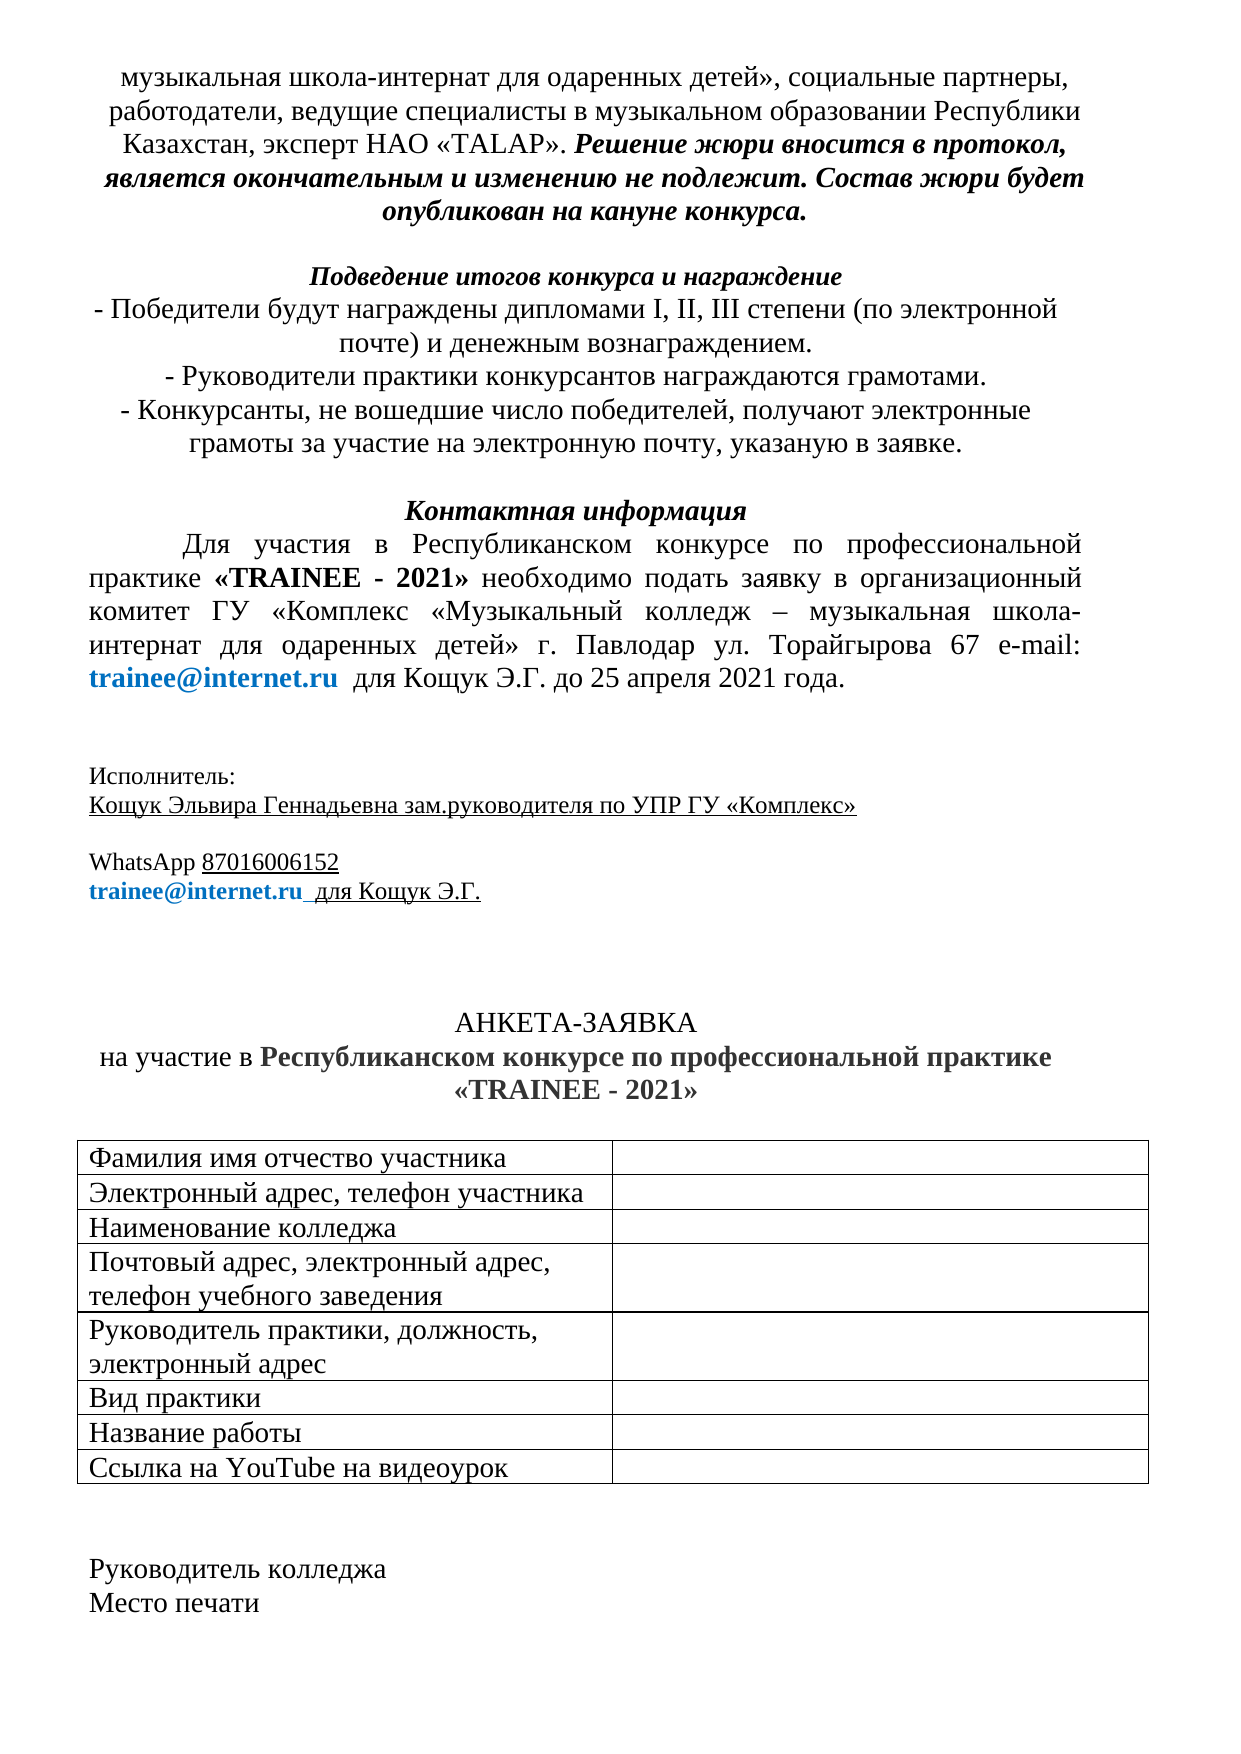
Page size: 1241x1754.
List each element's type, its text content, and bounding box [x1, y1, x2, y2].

text АНКЕТА-ЗАЯВКА [88, 1005, 1063, 1039]
table_cell [613, 1210, 1148, 1243]
text Контактная информация [88, 493, 1063, 526]
table_cell [613, 1244, 1148, 1311]
table_cell Электронный адрес, телефон участника [78, 1175, 612, 1209]
list Подведение итогов конкурса и награждение [88, 260, 1063, 291]
text Исполнитель: [88, 761, 1063, 790]
table_cell Ссылка на YouTube на видеоурок [78, 1450, 612, 1483]
table_cell Почтовый адрес, электронный адрес, телефон учебного заведения [78, 1244, 612, 1311]
text trainee@internet.ru для Кощук Э.Г. [88, 876, 1063, 905]
text - Руководители практики конкурсантов награждаются грамотами. [88, 358, 1063, 392]
table_cell Наименование колледжа [78, 1210, 612, 1243]
text Для участия в Республиканском конкурсе по профессиональной практике «TRAINEE - 2021» необходимо подать заявку в организационный комитет ГУ «Комплекс «Музыкальный колледж – музыкальная школа-интернат для одаренных детей» г. Павлодар ул. Торайгырова 67 e-mail: trainee@internet.ru для Кощук Э.Г. до 25 апреля 2021 года. [88, 526, 1082, 694]
text Кощук Эльвира Геннадьевна зам.руководителя по УПР ГУ «Комплекс» [88, 790, 1063, 818]
table_cell [613, 1381, 1148, 1414]
text - Победители будут награждены дипломами I, II, III степени (по электронной почте) и денежным вознаграждением. [88, 291, 1063, 358]
table_cell Вид практики [78, 1381, 612, 1414]
text Место печати [88, 1585, 1063, 1618]
text - Конкурсанты, не вошедшие число победителей, получают электронные грамоты за участие на электронную почту, указаную в заявке. [88, 392, 1063, 459]
table_cell Название работы [78, 1415, 612, 1449]
table_cell Руководитель практики, должность, электронный адрес [78, 1313, 612, 1379]
table_cell [613, 1415, 1148, 1449]
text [88, 59, 1101, 227]
table_header Фамилия имя отчество участника [78, 1141, 612, 1174]
text WhatsApp 87016006152 [88, 847, 1063, 876]
text Руководитель колледжа [88, 1551, 1063, 1585]
table_cell [613, 1313, 1148, 1379]
text на участие в Республиканском конкурсе по профессиональной практике [88, 1039, 1063, 1072]
table_cell [613, 1175, 1148, 1209]
table_cell [613, 1450, 1148, 1483]
table_header [613, 1141, 1148, 1174]
text «TRAINEE - 2021» [88, 1072, 1063, 1106]
